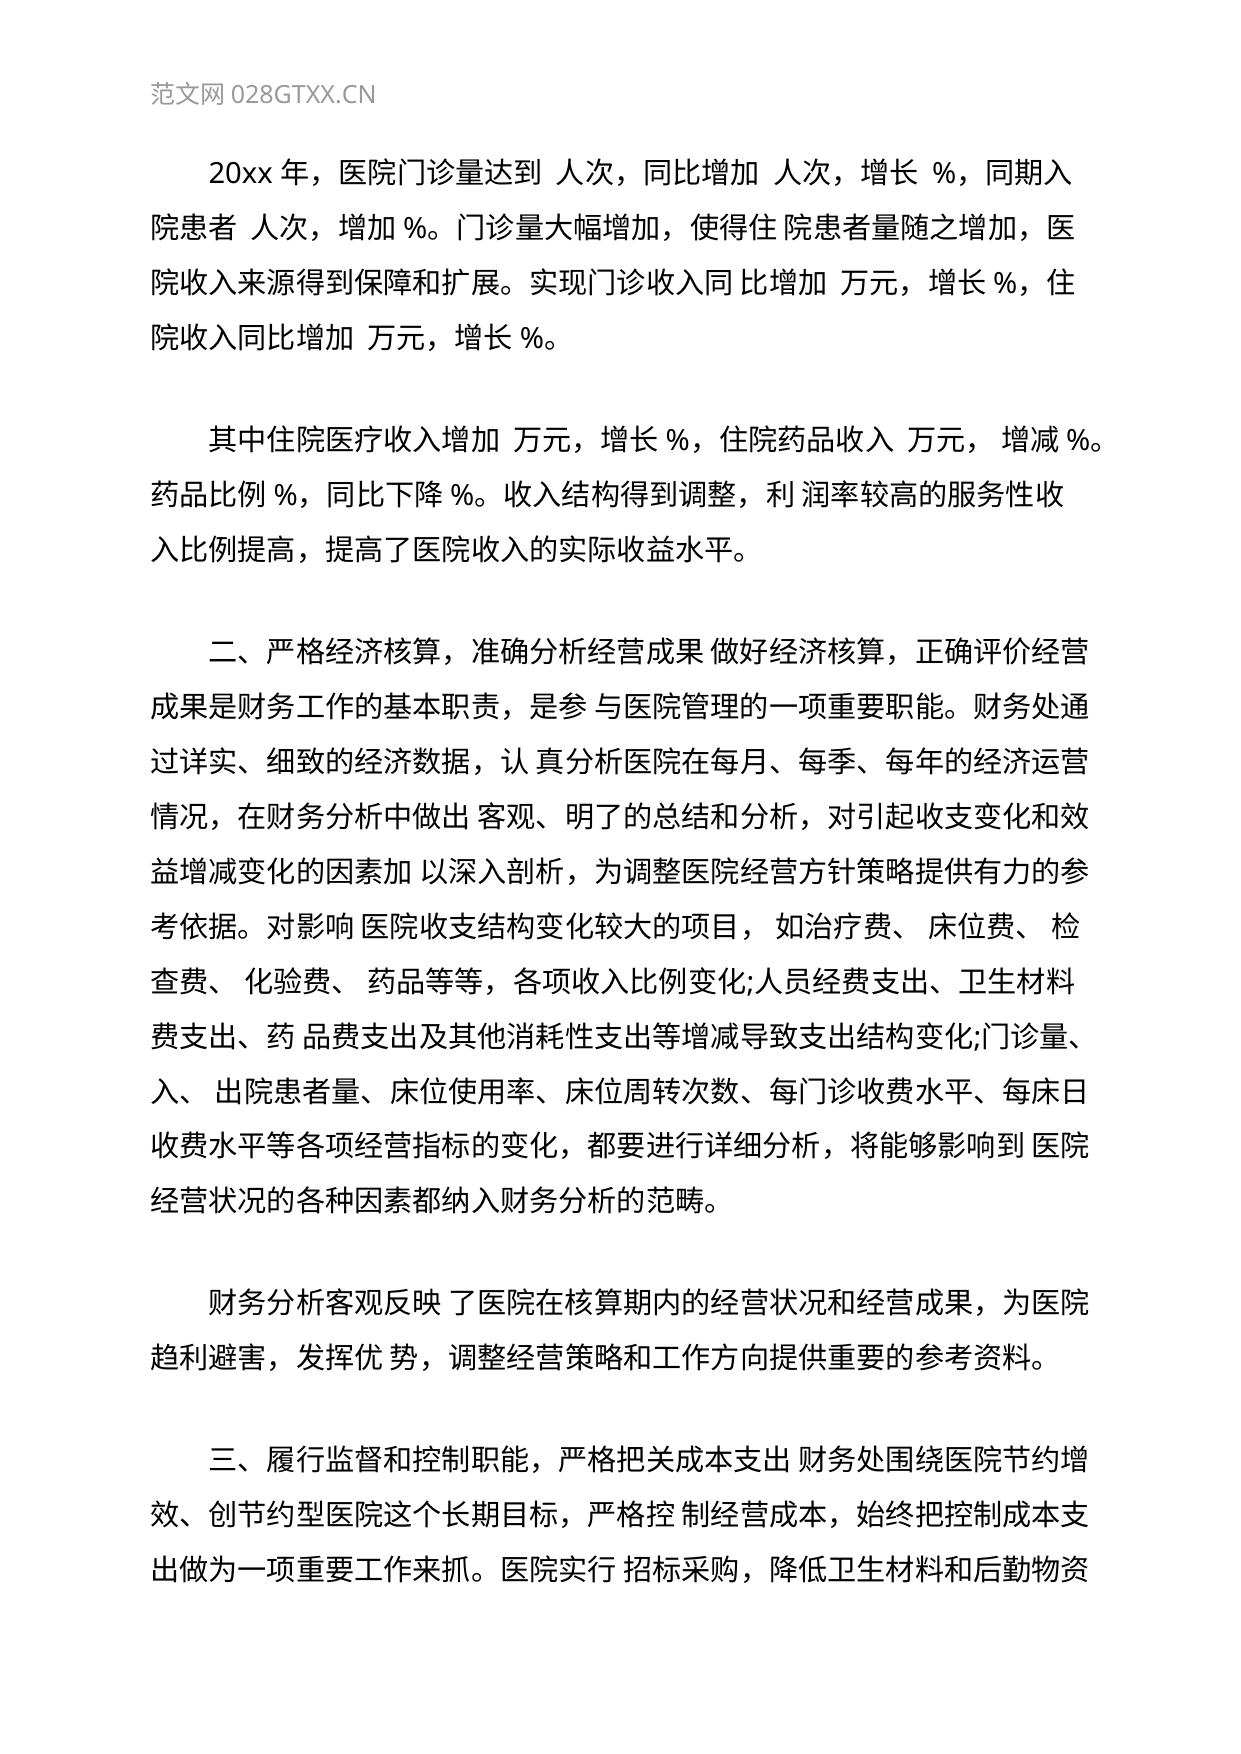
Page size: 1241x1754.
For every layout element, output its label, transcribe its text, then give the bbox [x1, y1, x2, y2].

text 二、严格经济核算，准确分析经营成果 做好经济核算，正确评价经营成果是财务工作的基本职责，是参 与医院管理的一项重要职能。财务处通过详实、细致的经济数据，认 真分析医院在每月、每季、每年的经济运营情况，在财务分析中做出 客观、明了的总结和分析，对引起收支变化和效益增减变化的因素加 以深入剖析，为调整医院经营方针策略提供有力的参考依据。对影响 医院收支结构变化较大的项目， 如治疗费、 床位费、 检查费、 化验费、 药品等等，各项收入比例变化;人员经费支出、卫生材料费支出、药 品费支出及其他消耗性支出等增减导致支出结构变化;门诊量、入、 出院患者量、床位使用率、床位周转次数、每门诊收费水平、每床日 收费水平等各项经营指标的变化，都要进行详细分析，将能够影响到 医院经营状况的各种因素都纳入财务分析的范畴。 [150, 629, 1090, 1220]
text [150, 1436, 1090, 1588]
text 财务分析客观反映 了医院在核算期内的经营状况和经营成果，为医院趋利避害，发挥优 势，调整经营策略和工作方向提供重要的参考资料。 [150, 1280, 1090, 1377]
text 20xx 年，医院门诊量达到 人次，同比增加 人次，增长 %，同期入院患者 人次，增加 %。门诊量大幅增加，使得住 院患者量随之增加，医院收入来源得到保障和扩展。实现门诊收入同 比增加 万元，增长 %，住院收入同比增加 万元，增长 %。 [150, 150, 1090, 357]
text 其中住院医疗收入增加 万元，增长 %，住院药品收入 万元， 增减 %。药品比例 %，同比下降 %。收入结构得到调整，利 润率较高的服务性收入比例提高，提高了医院收入的实际收益水平。 [150, 417, 1090, 569]
